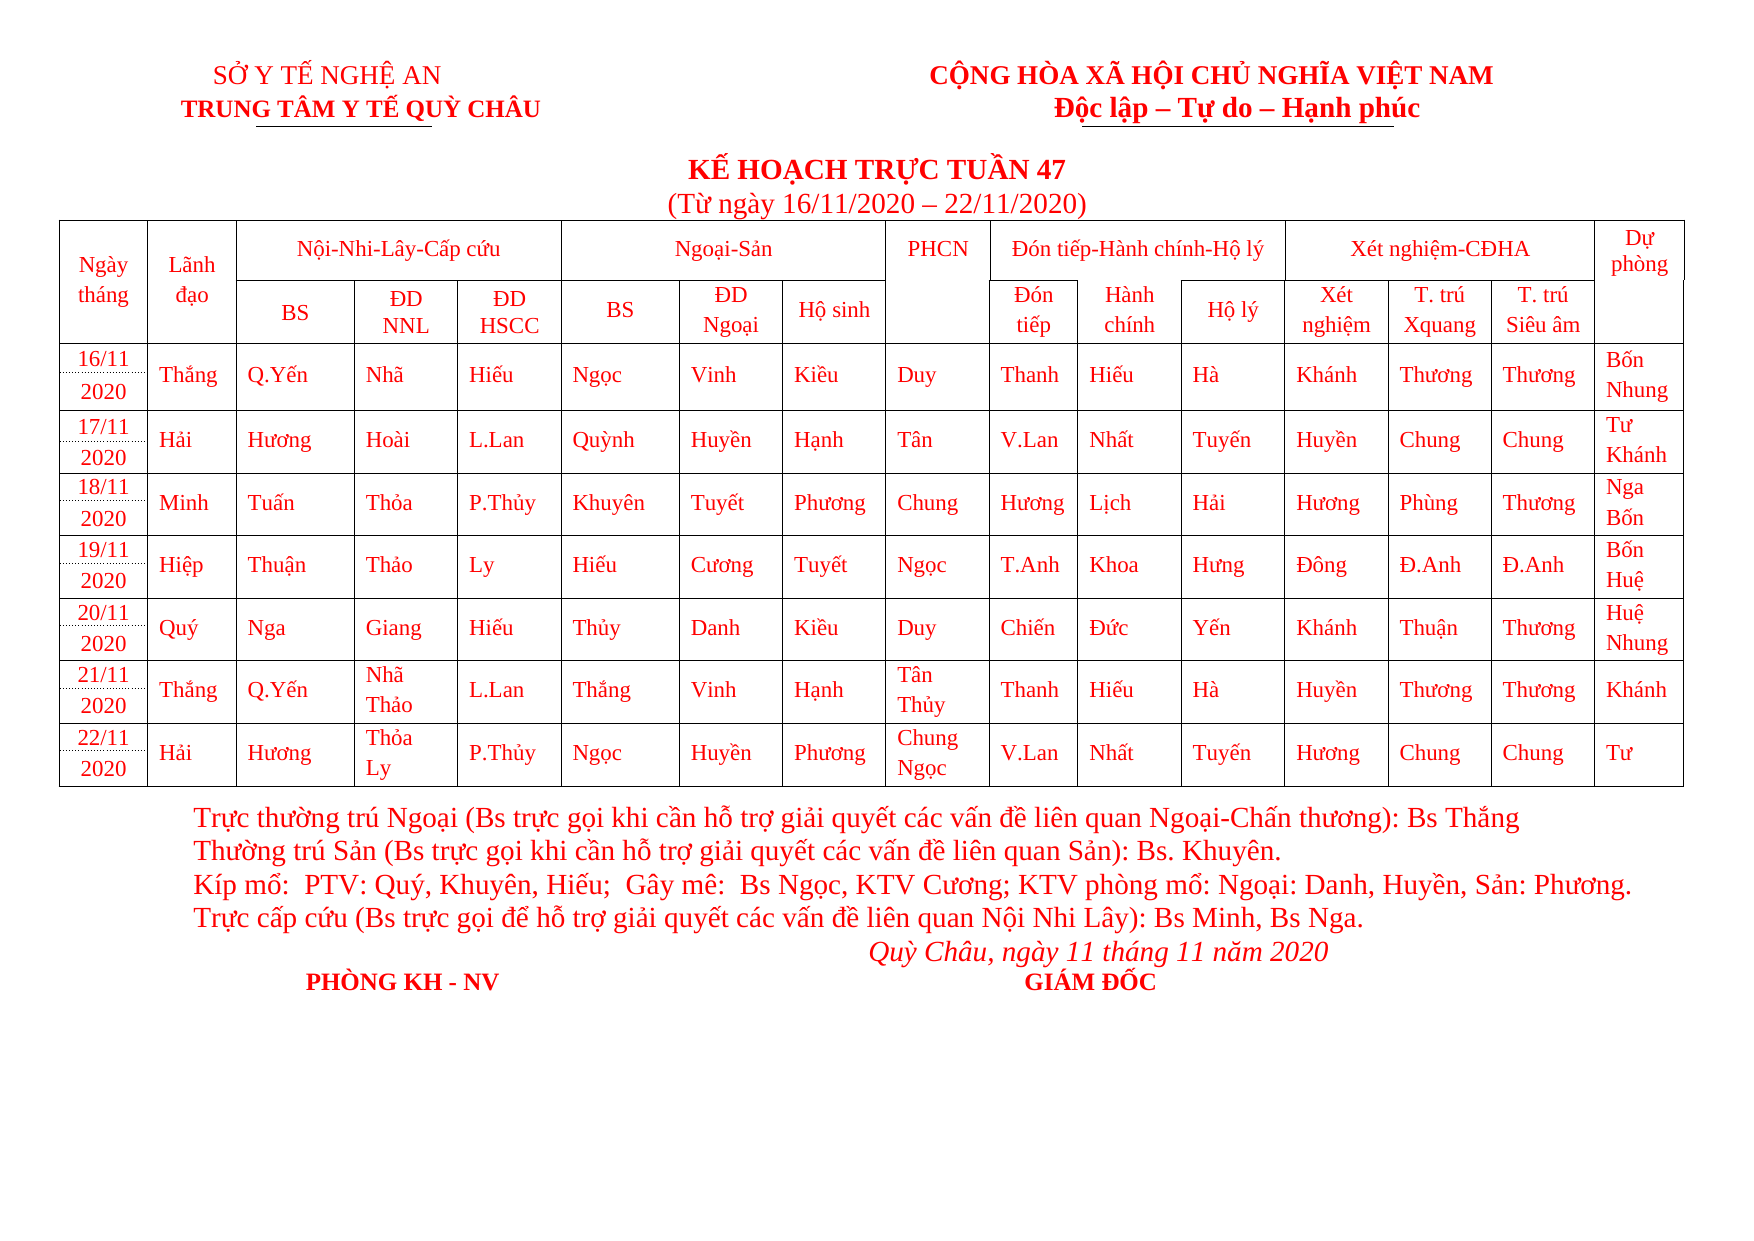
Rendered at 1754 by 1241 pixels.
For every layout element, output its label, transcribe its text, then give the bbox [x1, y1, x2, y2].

table_cell Thắng [148, 344, 236, 410]
table_header Ngày tháng [60, 221, 147, 343]
table_cell Thanh [990, 344, 1077, 410]
table_cell Nhã Thảo [355, 661, 457, 723]
table_cell Yến [1182, 599, 1284, 660]
table_cell 2020 [60, 688, 147, 723]
table_cell Tuyến [1182, 411, 1284, 472]
table_cell Bốn Nhung [1595, 344, 1683, 410]
table_cell Thuận [1389, 599, 1491, 660]
table_cell Đ.Anh [1389, 536, 1491, 598]
table_cell Hiếu [562, 536, 679, 598]
table_cell Phương [783, 474, 885, 535]
table_cell 2020 [60, 500, 147, 535]
table_cell Thỏa Ly [355, 724, 457, 786]
table_cell ĐD Ngoại [680, 281, 782, 343]
table_cell Danh [680, 599, 782, 660]
text TRUNG TÂM Y TẾ QUỲ CHÂU Độc lập – Tự do – Hạnh phúc [118, 90, 1636, 124]
table_cell Hải [1182, 474, 1284, 535]
table_cell Chung [886, 474, 989, 535]
table_cell Kiều [783, 599, 885, 660]
table_cell Phương [783, 724, 885, 786]
table_cell ĐD NNL [355, 281, 457, 343]
text SỞ Y TẾ NGHỆ AN CỘNG HÒA XÃ HỘI CHỦ NGHĨA VIỆT NAM [118, 59, 1636, 90]
table_cell Lịch [1078, 474, 1181, 535]
table_cell Tư Khánh [1595, 411, 1683, 472]
table_cell Hành chính [1078, 280, 1181, 343]
table_cell Tân [886, 411, 989, 472]
table_cell Giang [355, 599, 457, 660]
table_cell 2020 [60, 441, 147, 472]
table_cell 2020 [60, 372, 147, 410]
table_cell Hộ lý [1182, 281, 1284, 343]
text Trực cấp cứu (Bs trực gọi để hỗ trợ giải quyết các vấn đề liên quan Nội Nhi Lây): Bs Minh, Bs Nga. Quỳ Châu, ngày 11 tháng 11 năm 2020 [118, 900, 1636, 967]
table_cell Thủy [562, 599, 679, 660]
table_cell T. trú Xquang [1389, 281, 1491, 343]
table_cell Thương [1492, 661, 1594, 723]
table_cell Khánh [1285, 344, 1388, 410]
table_cell Huyền [1285, 661, 1388, 723]
table_cell Minh [148, 474, 236, 535]
table_cell Thương [1492, 344, 1594, 410]
table_cell Tuyến [1182, 724, 1284, 786]
table_cell P.Thủy [458, 474, 561, 535]
table_header Nội-Nhi-Lây-Cấp cứu [237, 221, 561, 280]
table_cell Hương [237, 724, 354, 786]
table_cell Ngọc [562, 724, 679, 786]
table_cell 20/11 [60, 599, 147, 625]
table_cell Xét nghiệm [1285, 281, 1388, 343]
table_cell Thanh [990, 661, 1077, 723]
table_cell Thỏa [355, 474, 457, 535]
table_header Dự phòng [1595, 221, 1684, 280]
table_cell Kiều [783, 344, 885, 410]
table_cell Quỳnh [562, 411, 679, 472]
table_cell Ngọc [886, 536, 989, 598]
table_cell [886, 280, 989, 343]
table_cell 2020 [60, 563, 147, 598]
table_cell Hiếu [1078, 661, 1181, 723]
table_cell Đông [1285, 536, 1388, 598]
table_cell 2020 [60, 625, 147, 660]
table_cell 22/11 [60, 724, 147, 750]
table_cell Chung [1492, 411, 1594, 472]
table_cell L.Lan [458, 661, 561, 723]
table_cell Hải [148, 724, 236, 786]
table_header PHCN [886, 221, 990, 280]
text Trực thường trú Ngoại (Bs trực gọi khi cần hỗ trợ giải quyết các vấn đề liên quan Ngoại-Chấn thương): Bs Thắng [118, 800, 1636, 833]
table_cell Thương [1389, 661, 1491, 723]
table_cell Chung [1389, 724, 1491, 786]
table_cell Duy [886, 344, 989, 410]
table_cell Hương [237, 411, 354, 472]
table_cell BS [562, 281, 679, 343]
table_cell Hương [1285, 474, 1388, 535]
table_cell Hạnh [783, 411, 885, 472]
table_cell Thảo [355, 536, 457, 598]
table_cell Nhất [1078, 724, 1181, 786]
table_header Đón tiếp-Hành chính-Hộ lý [991, 221, 1285, 280]
table_cell [1595, 280, 1683, 343]
table_cell Vinh [680, 661, 782, 723]
table_cell Tuấn [237, 474, 354, 535]
table_cell Thương [1389, 344, 1491, 410]
table_cell Tân Thủy [886, 661, 989, 723]
text (Từ ngày 16/11/2020 – 22/11/2020) [118, 186, 1636, 219]
table_cell Hải [148, 411, 236, 472]
table_cell Đức [1078, 599, 1181, 660]
table_cell Nga Bốn [1595, 474, 1683, 535]
table_cell Chung [1389, 411, 1491, 472]
table_cell P.Thủy [458, 724, 561, 786]
table_cell Ly [458, 536, 561, 598]
text Kíp mổ: PTV: Quý, Khuyên, Hiếu; Gây mê: Bs Ngọc, KTV Cương; KTV phòng mổ: Ngoại: Danh, Huyền, Sản: Phương. [118, 867, 1636, 900]
text PHÒNG KH - NV GIÁM ĐỐC [118, 967, 1636, 996]
table_cell Thương [1492, 474, 1594, 535]
text KẾ HOẠCH TRỰC TUẦN 47 [118, 152, 1636, 186]
table_cell Hiếu [458, 344, 561, 410]
table_cell Bốn Huệ [1595, 536, 1683, 598]
table_cell Vinh [680, 344, 782, 410]
table_cell Quý [148, 599, 236, 660]
table_cell 2020 [60, 750, 147, 786]
table_cell Duy [886, 599, 989, 660]
table_cell Huyền [680, 411, 782, 472]
table_cell V.Lan [990, 724, 1077, 786]
table_cell Phùng [1389, 474, 1491, 535]
table_cell Chung Ngọc [886, 724, 989, 786]
table_cell Tuyết [680, 474, 782, 535]
table_cell Hà [1182, 661, 1284, 723]
table_cell 19/11 [60, 536, 147, 562]
table_cell 17/11 [60, 411, 147, 441]
table_cell Khánh [1285, 599, 1388, 660]
table_cell 16/11 [60, 344, 147, 372]
table_cell ĐD HSCC [458, 281, 561, 343]
table_cell Khánh [1595, 661, 1683, 723]
table_header Ngoại-Sản [562, 221, 885, 280]
table_cell Hạnh [783, 661, 885, 723]
table_cell Hương [1285, 724, 1388, 786]
table_cell Tư [1595, 724, 1683, 786]
table_cell V.Lan [990, 411, 1077, 472]
table_cell T. trú Siêu âm [1492, 281, 1594, 343]
table_cell Huệ Nhung [1595, 599, 1683, 660]
table_cell Hộ sinh [783, 281, 885, 343]
table_cell Huyền [1285, 411, 1388, 472]
table_cell Hương [990, 474, 1077, 535]
table_cell Hiếu [1078, 344, 1181, 410]
table_cell Hà [1182, 344, 1284, 410]
table_header Lãnh đạo [148, 221, 236, 343]
table_cell Đ.Anh [1492, 536, 1594, 598]
table_cell Đón tiếp [990, 281, 1077, 343]
table_cell Chiến [990, 599, 1077, 660]
table_cell Thắng [562, 661, 679, 723]
table_cell Cương [680, 536, 782, 598]
table_cell L.Lan [458, 411, 561, 472]
table_cell Khoa [1078, 536, 1181, 598]
table_cell Thương [1492, 599, 1594, 660]
table_cell Thắng [148, 661, 236, 723]
table_cell Nhã [355, 344, 457, 410]
table_cell Q.Yến [237, 661, 354, 723]
table_cell Tuyết [783, 536, 885, 598]
table_cell 21/11 [60, 661, 147, 688]
table_cell Hiếu [458, 599, 561, 660]
table_cell 18/11 [60, 474, 147, 500]
table_header Xét nghiệm-CĐHA [1286, 221, 1594, 280]
table_cell Nga [237, 599, 354, 660]
table_cell BS [237, 281, 354, 343]
table_cell Thuận [237, 536, 354, 598]
table_cell T.Anh [990, 536, 1077, 598]
table_cell Huyền [680, 724, 782, 786]
table_cell Ngọc [562, 344, 679, 410]
text Thường trú Sản (Bs trực gọi khi cần hỗ trợ giải quyết các vấn đề liên quan Sản): Bs. Khuyên. [118, 833, 1636, 867]
table_cell Chung [1492, 724, 1594, 786]
table_cell Khuyên [562, 474, 679, 535]
table_cell Nhất [1078, 411, 1181, 472]
table_cell Hưng [1182, 536, 1284, 598]
table_cell Hiệp [148, 536, 236, 598]
table_cell Hoài [355, 411, 457, 472]
table_cell Q.Yến [237, 344, 354, 410]
